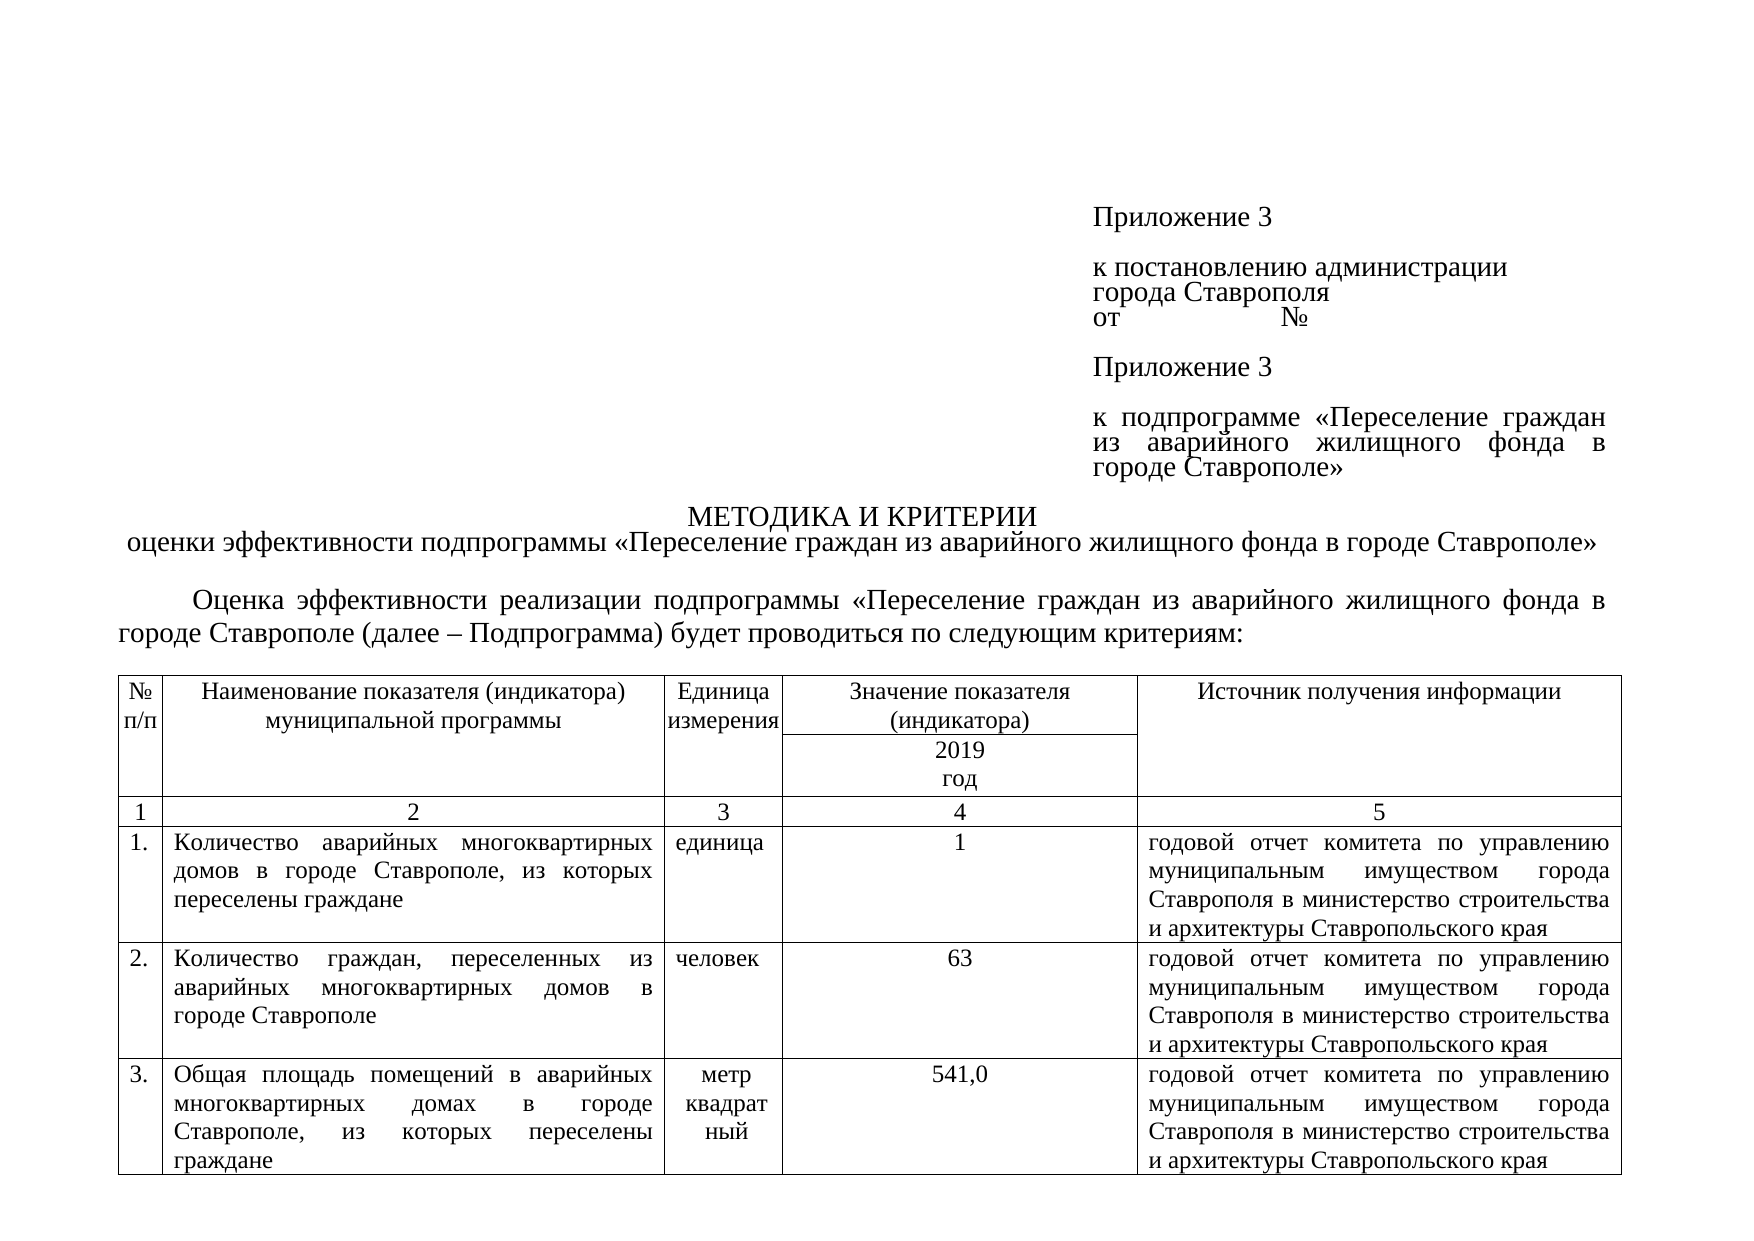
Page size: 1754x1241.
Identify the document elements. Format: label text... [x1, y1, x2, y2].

table_cell 1 [119, 797, 162, 826]
text Приложение 3 [1093, 207, 1606, 232]
table_header № п/п [119, 676, 162, 796]
table_header Значение показателя (индикатора) [783, 676, 1137, 734]
text оценки эффективности подпрограммы «Переселение граждан из аварийного жилищного фонда в городе Ставрополе» [265, 532, 1249, 557]
table_header Наименование показателя (индикатора) муниципальной программы [163, 676, 664, 796]
text МЕТОДИКА И КРИТЕРИИ [786, 507, 1606, 532]
table_cell 1. [119, 827, 162, 942]
table_cell 2019 год [783, 735, 1137, 796]
table_cell человек [665, 943, 782, 1058]
table_cell годовой отчет комитета по управлению муниципальным имуществом города Ставрополя в министерство строительства и архитектуры Ставропольского края [1138, 943, 1621, 1058]
text к постановлению администрации [1093, 257, 1606, 282]
table_cell 541,0 [783, 1059, 1137, 1174]
text города Ставрополя [1093, 282, 1606, 307]
table_cell 4 [783, 797, 1137, 826]
text оценки эффективности подпрограммы «Переселение граждан из аварийного жилищного фонда в городе Ставрополе» [1252, 532, 1606, 557]
table_cell 3. [119, 1059, 162, 1174]
table_cell 2 [163, 797, 664, 826]
table_cell Количество граждан, переселенных из аварийных многоквартирных домов в городе Ставрополе [163, 943, 664, 1058]
table_header Источник получения информации [1138, 676, 1621, 796]
table_cell Общая площадь помещений в аварийных многоквартирных домах в городе Ставрополе, из которых переселены граждане [163, 1059, 664, 1174]
text Приложение 3 [1093, 357, 1606, 382]
table_cell 2. [119, 943, 162, 1058]
text Оценка эффективности реализации подпрограммы «Переселение граждан из аварийного жилищного фонда в городе Ставрополе (далее – Подпрограмма) будет проводиться по следующим критериям: [118, 582, 1606, 649]
table_cell годовой отчет комитета по управлению муниципальным имуществом города Ставрополя в министерство строительства и архитектуры Ставропольского края [1138, 827, 1621, 942]
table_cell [1138, 1059, 1621, 1174]
table_cell единица [665, 827, 782, 942]
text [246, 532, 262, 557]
table_header Единица измерения [665, 676, 782, 796]
table_cell Количество аварийных многоквартирных домов в городе Ставрополе, из которых переселены граждане [163, 827, 664, 942]
table_cell 5 [1138, 797, 1621, 826]
text к подпрограмме «Переселение граждан из аварийного жилищного фонда в городе Ставрополе» [1093, 407, 1606, 482]
table_cell 63 [783, 943, 1137, 1058]
text МЕТОДИКА И КРИТЕРИИ [118, 507, 776, 532]
table_cell метр квадрат ный [665, 1059, 782, 1174]
table_cell 3 [665, 797, 782, 826]
text от № [1093, 307, 1606, 332]
table_cell 1 [783, 827, 1137, 942]
